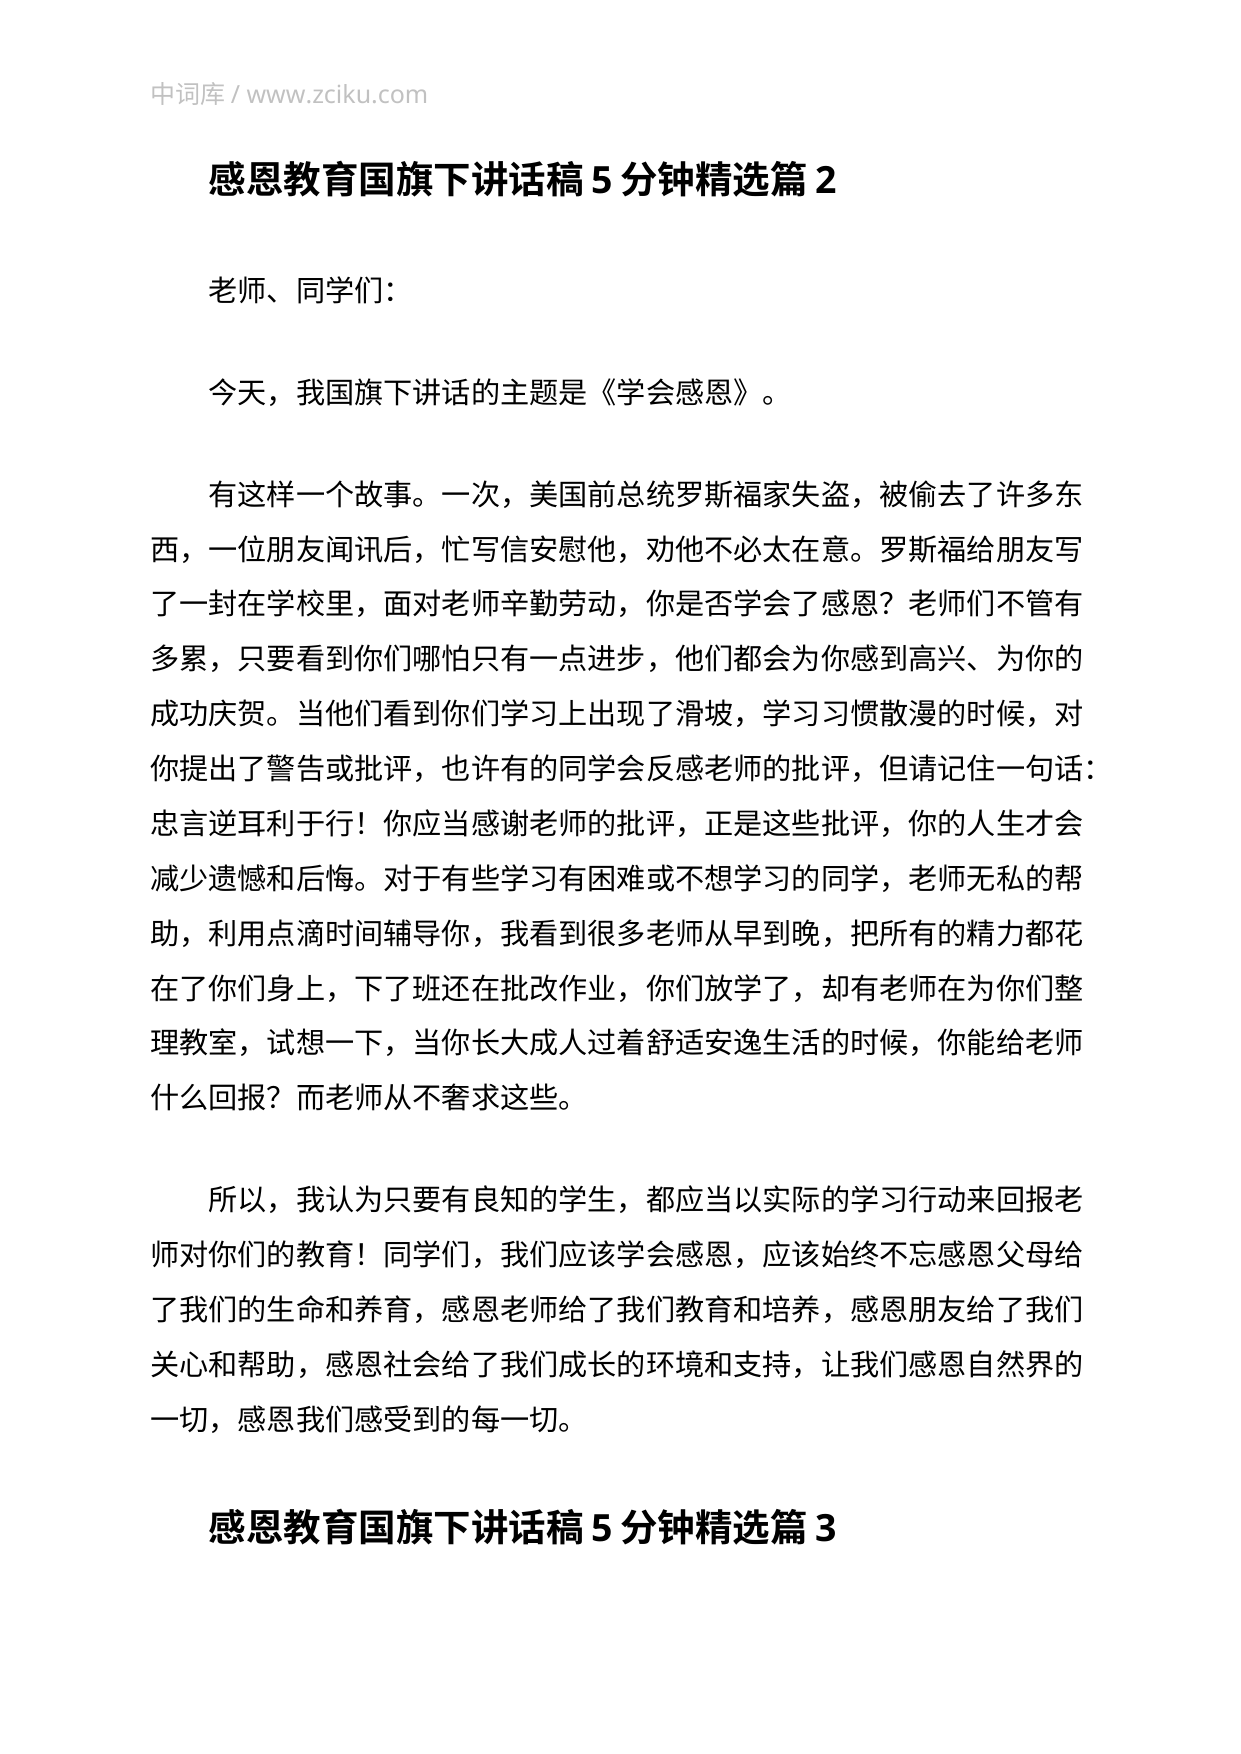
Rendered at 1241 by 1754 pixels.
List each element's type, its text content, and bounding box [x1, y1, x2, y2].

text 老师、同学们： [150, 268, 1090, 310]
text 感恩教育国旗下讲话稿5分钟精选篇2 [150, 150, 1090, 204]
text 所以，我认为只要有良知的学生，都应当以实际的学习行动来回报老师对你们的教育！同学们，我们应该学会感恩，应该始终不忘感恩父母给了我们的生命和养育，感恩老师给了我们教育和培养，感恩朋友给了我们关心和帮助，感恩社会给了我们成长的环境和支持，让我们感恩自然界的一切，感恩我们感受到的每一切。 [150, 1177, 1090, 1439]
text 今天，我国旗下讲话的主题是《学会感恩》。 [150, 369, 1090, 412]
text 感恩教育国旗下讲话稿5分钟精选篇3 [150, 1498, 1090, 1553]
text 有这样一个故事。一次，美国前总统罗斯福家失盗，被偷去了许多东西，一位朋友闻讯后，忙写信安慰他，劝他不必太在意。罗斯福给朋友写了一封在学校里，面对老师辛勤劳动，你是否学会了感恩？老师们不管有多累，只要看到你们哪怕只有一点进步，他们都会为你感到高兴、为你的成功庆贺。当他们看到你们学习上出现了滑坡，学习习惯散漫的时候，对你提出了警告或批评，也许有的同学会反感老师的批评，但请记住一句话：忠言逆耳利于行！你应当感谢老师的批评，正是这些批评，你的人生才会减少遗憾和后悔。对于有些学习有困难或不想学习的同学，老师无私的帮助，利用点滴时间辅导你，我看到很多老师从早到晚，把所有的精力都花在了你们身上，下了班还在批改作业，你们放学了，却有老师在为你们整理教室，试想一下，当你长大成人过着舒适安逸生活的时候，你能给老师什么回报？而老师从不奢求这些。 [150, 471, 1090, 1117]
